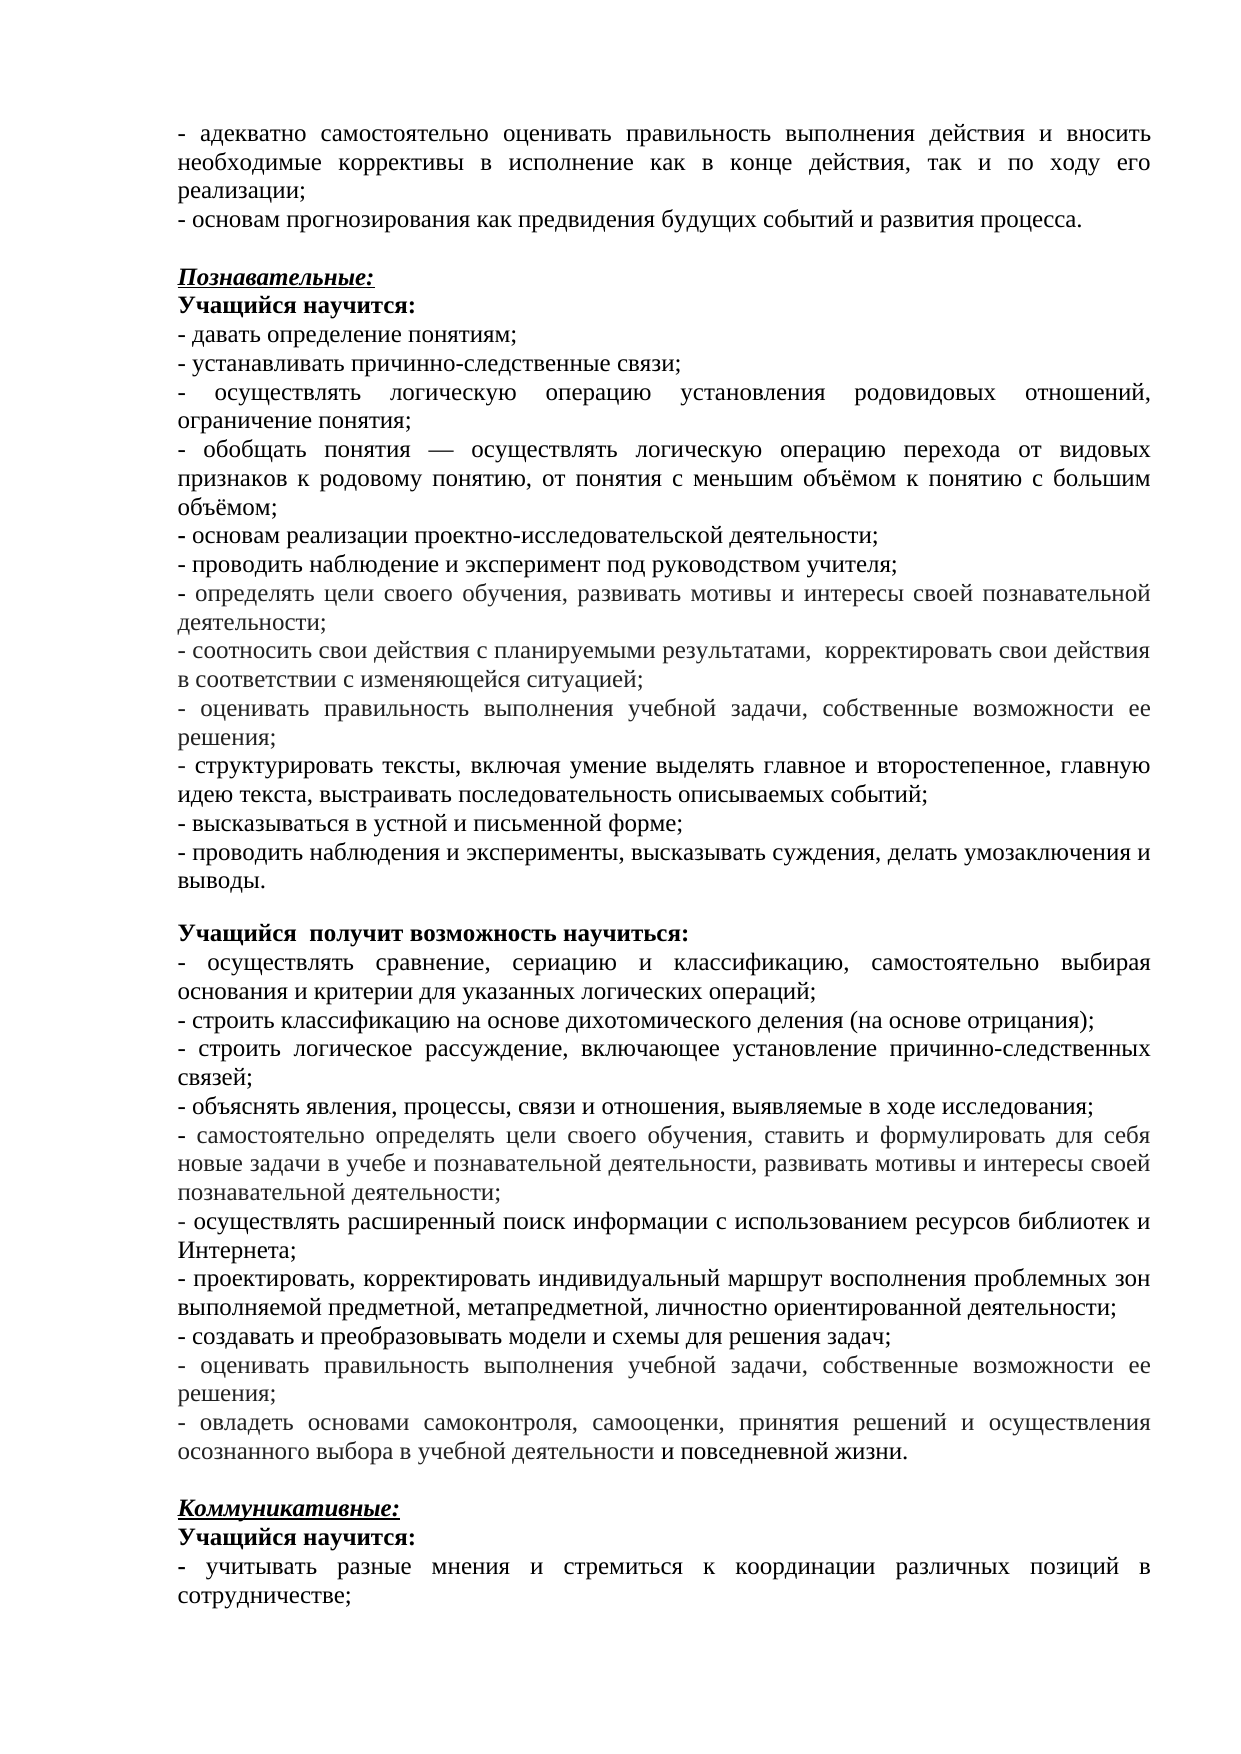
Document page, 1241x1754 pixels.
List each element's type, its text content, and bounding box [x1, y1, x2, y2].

text - оценивать правильность выполнения учебной задачи, собственные возможности ее решения; [177, 1350, 1152, 1407]
text - осуществлять логическую операцию установления родовидовых отношений, ограничение понятия; [177, 377, 1152, 434]
text - давать определение понятиям; [177, 319, 1152, 348]
text Коммуникативные: [177, 1493, 1152, 1522]
text - строить логическое рассуждение, включающее установление причинно-следственных связей; [177, 1033, 1152, 1091]
text - проектировать, корректировать индивидуальный маршрут восполнения проблемных зон выполняемой предметной, метапредметной, личностно ориентированной деятельности; [177, 1263, 1152, 1321]
text Познавательные: [177, 262, 1152, 291]
text - обобщать понятия — осуществлять логическую операцию перехода от видовых признаков к родовому понятию, от понятия с меньшим объёмом к понятию с большим объёмом; [177, 434, 1152, 521]
text - проводить наблюдение и эксперимент под руководством учителя; [177, 549, 1152, 578]
text - создавать и преобразовывать модели и схемы для решения задач; [177, 1321, 1152, 1350]
text - проводить наблюдения и эксперименты, высказывать суждения, делать умозаключения и выводы. [177, 837, 1152, 894]
text - структурировать тексты, включая умение выделять главное и второстепенное, главную идею текста, выстраивать последовательность описываемых событий; [177, 751, 1152, 808]
text Учащийся научится: [177, 1522, 1152, 1551]
text - строить классификацию на основе дихотомического деления (на основе отрицания); [177, 1005, 1152, 1033]
text - устанавливать причинно-следственные связи; [177, 348, 1152, 377]
text Учащийся научится: [177, 291, 1152, 319]
text - соотносить свои действия с планируемыми результатами, корректировать свои действия в соответствии с изменяющейся ситуацией; [177, 636, 1152, 693]
text - оценивать правильность выполнения учебной задачи, собственные возможности ее решения; [177, 693, 1152, 751]
text - объяснять явления, процессы, связи и отношения, выявляемые в ходе исследования; [177, 1091, 1152, 1120]
text - основам реализации проектно-исследовательской деятельности; [177, 521, 1152, 549]
text - высказываться в устной и письменной форме; [177, 808, 1152, 837]
text - определять цели своего обучения, развивать мотивы и интересы своей познавательной деятельности; [177, 578, 1152, 636]
text - самостоятельно определять цели своего обучения, ставить и формулировать для себя новые задачи в учебе и познавательной деятельности, развивать мотивы и интересы своей познавательной деятельности; [177, 1120, 1152, 1206]
text - осуществлять расширенный поиск информации с использованием ресурсов библиотек и Интернета; [177, 1206, 1152, 1263]
text - основам прогнозирования как предвидения будущих событий и развития процесса. [177, 204, 1152, 233]
text - адекватно самостоятельно оценивать правильность выполнения действия и вносить необходимые коррективы в исполнение как в конце действия, так и по ходу его реализации; [177, 118, 1152, 204]
text - учитывать разные мнения и стремиться к координации различных позиций в сотрудничестве; [177, 1551, 1152, 1608]
text Учащийся получит возможность научиться: [177, 918, 1152, 947]
text - овладеть основами самоконтроля, самооценки, принятия решений и осуществления осознанного выбора в учебной деятельности и повседневной жизни. [177, 1407, 1152, 1465]
text - осуществлять сравнение, сериацию и классификацию, самостоятельно выбирая основания и критерии для указанных логических операций; [177, 947, 1152, 1005]
